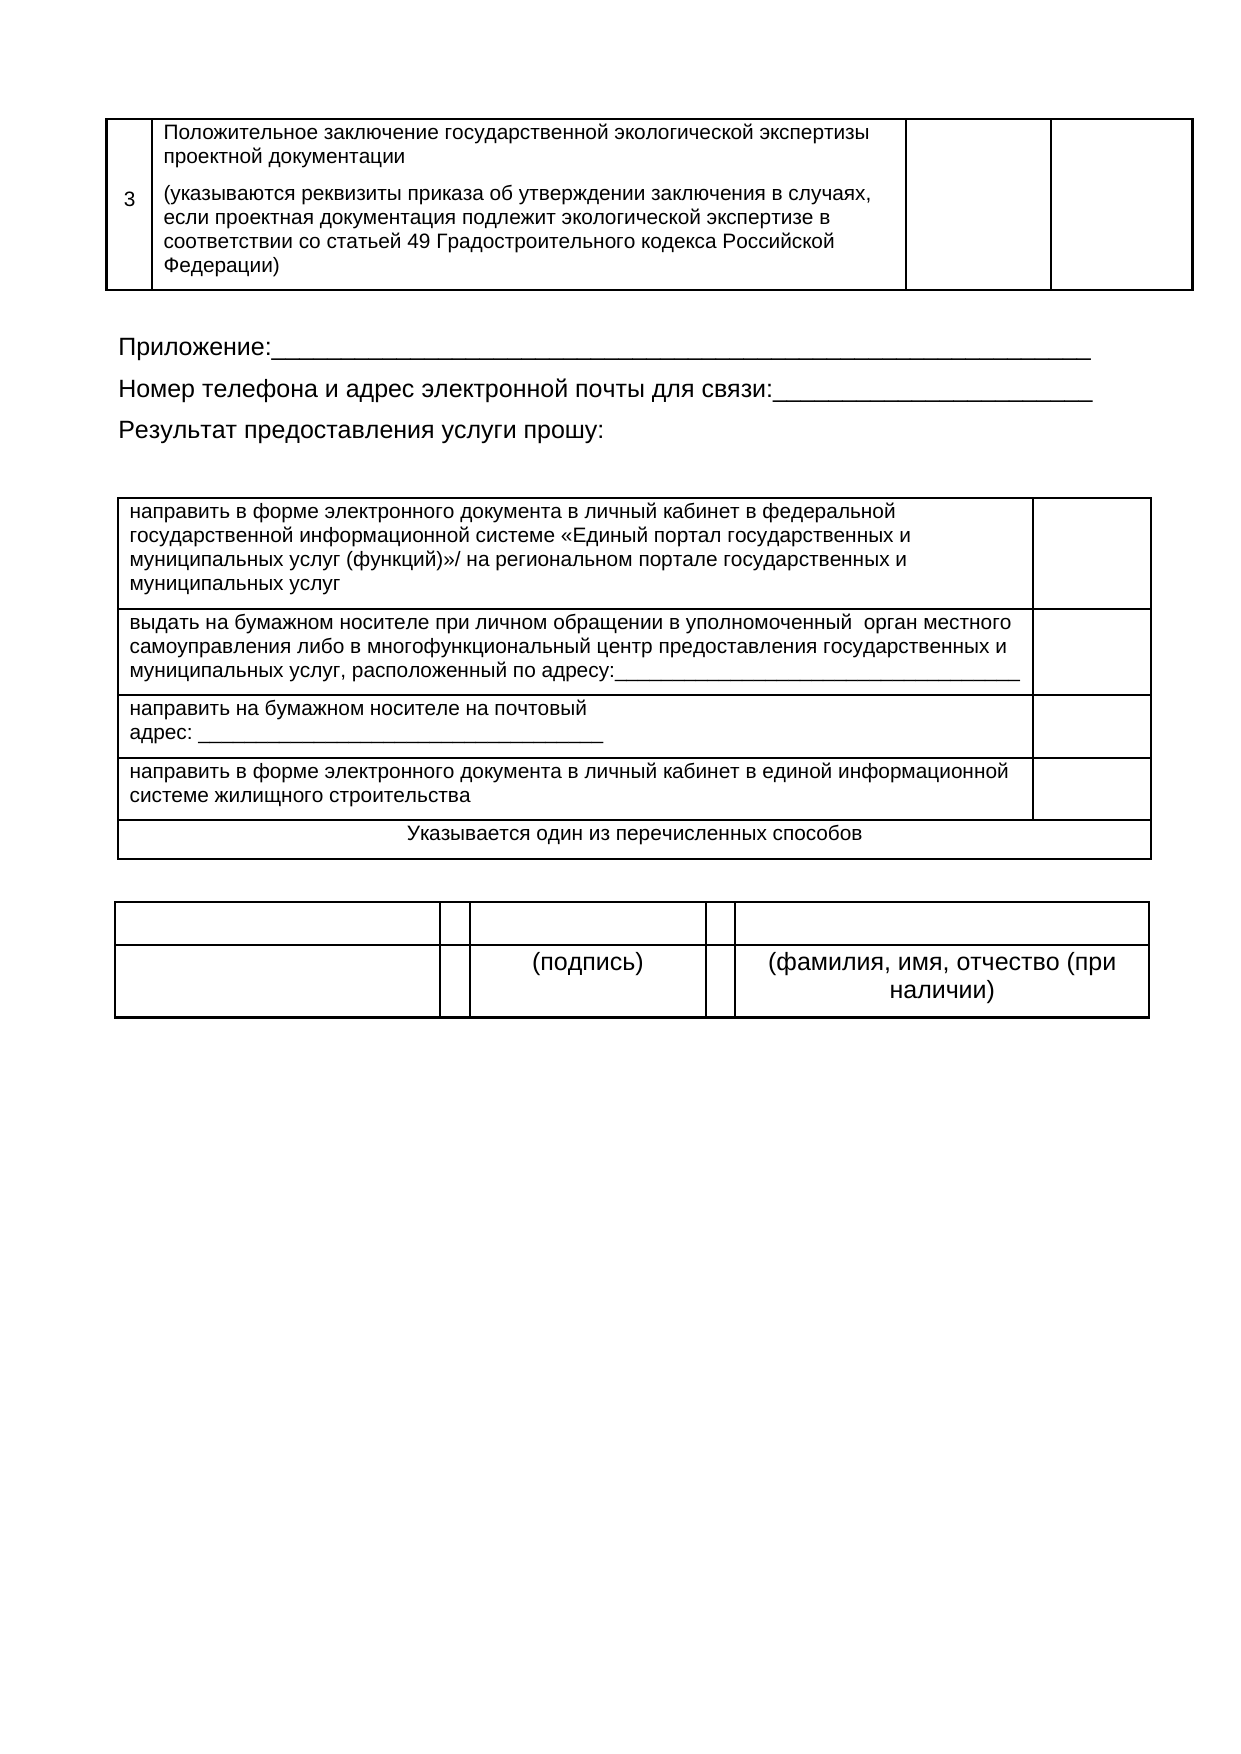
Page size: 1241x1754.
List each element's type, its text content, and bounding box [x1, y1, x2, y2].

table_header направить в форме электронного документа в личный кабинет в федеральной государственной информационной системе «Единый портал государственных и муниципальных услуг (функций)»/ на региональном портале государственных и муниципальных услуг [119, 499, 1032, 608]
table_cell Указывается один из перечисленных способов [119, 821, 1150, 858]
table_header [736, 903, 1148, 944]
table_cell [907, 120, 1050, 289]
table_cell [1034, 696, 1150, 757]
table_cell [707, 946, 734, 1016]
text Номер телефона и адрес электронной почты для связи:_______________________ [118, 373, 1181, 402]
table_cell (подпись) [471, 946, 705, 1016]
table_header [471, 903, 705, 944]
table_header [1034, 499, 1150, 608]
table_header [441, 903, 469, 944]
table_cell [1034, 759, 1150, 819]
text Результат предоставления услуги прошу: [118, 415, 1181, 443]
table_cell [116, 946, 439, 1016]
table_cell [1034, 610, 1150, 694]
table_cell Положительное заключение государственной экологической экспертизы проектной документации (указываются реквизиты приказа об утверждении заключения в случаях, если проектная документация подлежит экологической экспертизе в соответствии со статьей 49 Градостроительного кодекса Российской Федерации) [153, 120, 905, 289]
table_cell [441, 946, 469, 1016]
table_cell [1052, 120, 1191, 289]
table_cell направить в форме электронного документа в личный кабинет в единой информационной системе жилищного строительства [119, 759, 1032, 819]
table_cell выдать на бумажном носителе при личном обращении в уполномоченный орган местного самоуправления либо в многофункциональный центр предоставления государственных и муниципальных услуг, расположенный по адресу:___________________________________ [119, 610, 1032, 694]
table_header [116, 903, 439, 944]
table_cell (фамилия, имя, отчество (при наличии) [736, 946, 1148, 1016]
text Приложение:___________________________________________________________ [118, 332, 1181, 361]
table_header [707, 903, 734, 944]
table_cell 3 [108, 120, 151, 289]
table_cell направить на бумажном носителе на почтовый адрес: ___________________________________ [119, 696, 1032, 757]
